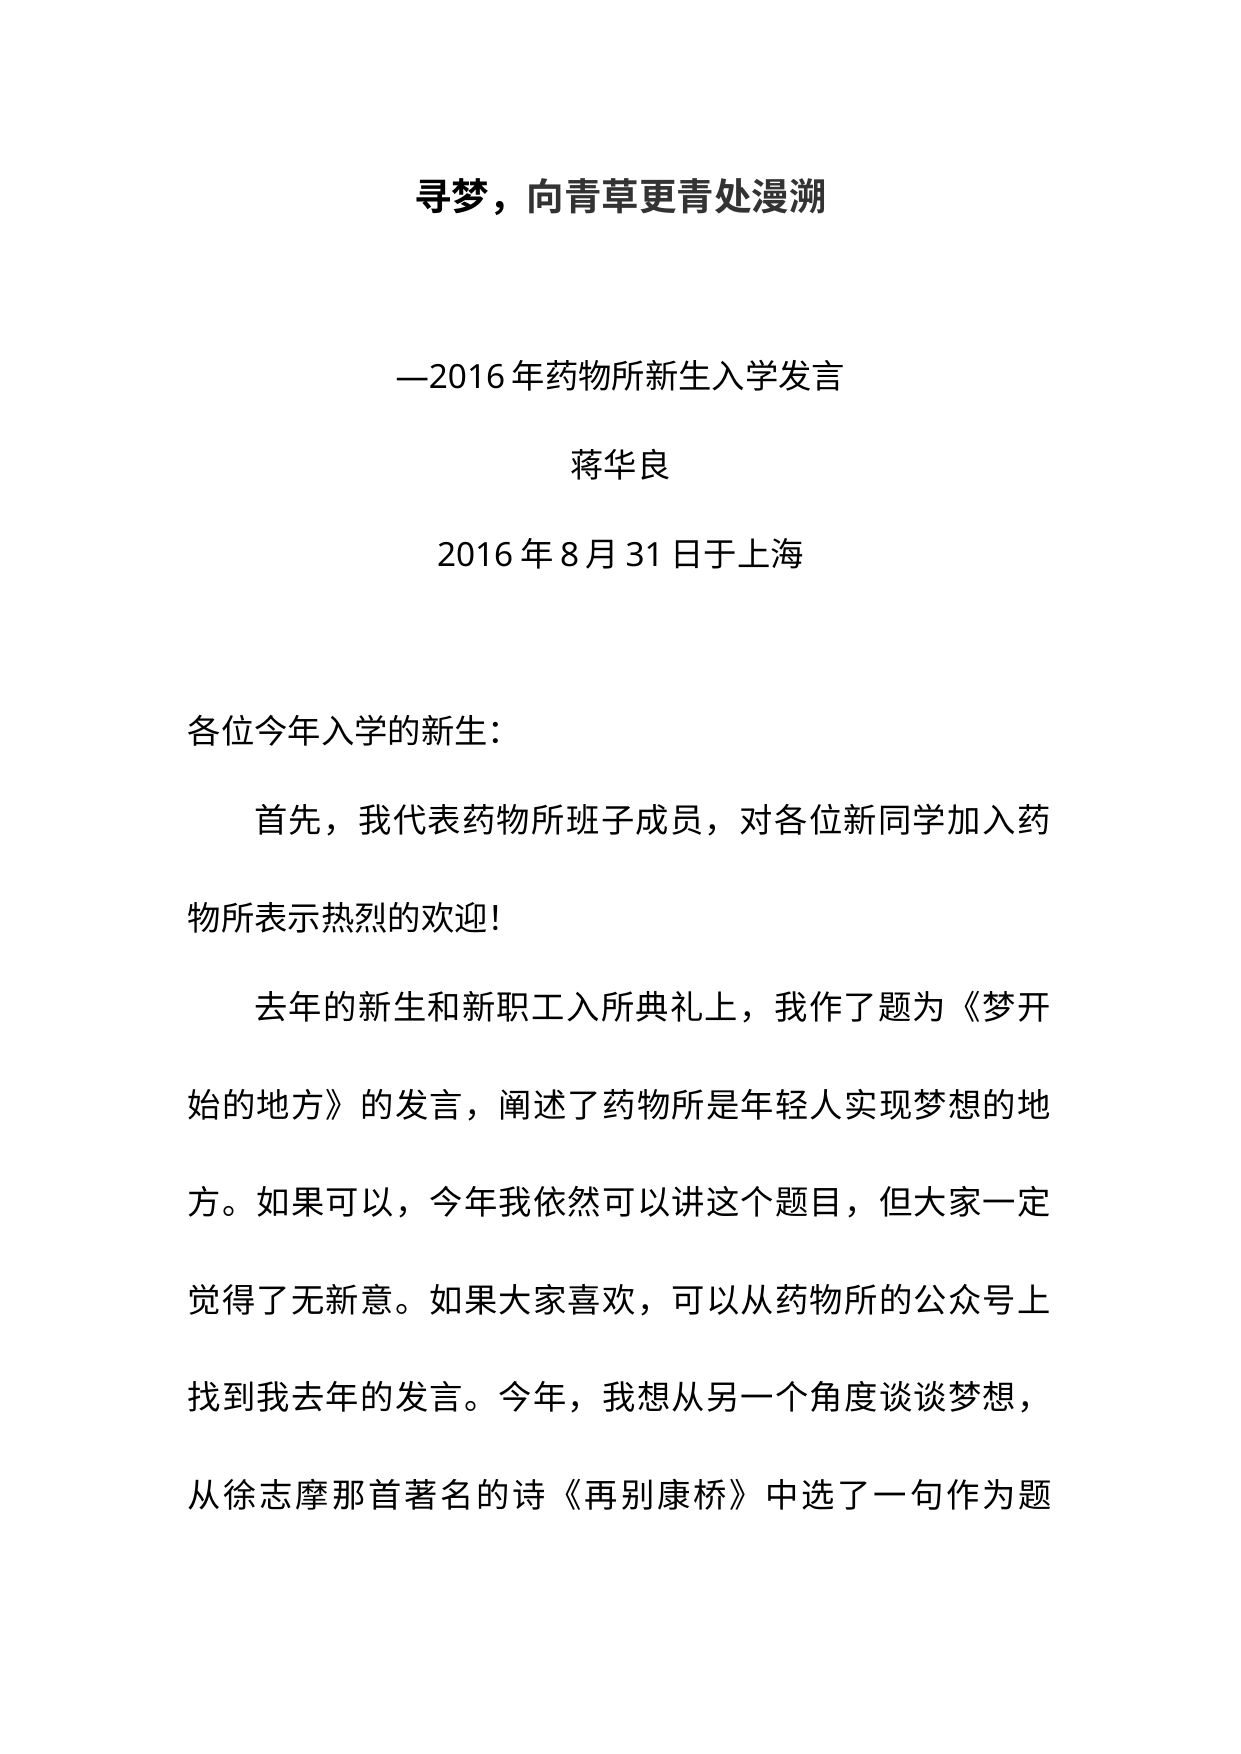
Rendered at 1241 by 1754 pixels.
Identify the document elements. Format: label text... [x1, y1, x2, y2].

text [187, 972, 1053, 1525]
text 蒋华良 [187, 431, 1053, 496]
text 寻梦，向青草更青处漫溯 [187, 162, 1053, 227]
text —2016年药物所新生入学发言 [187, 342, 1053, 407]
text 首先，我代表药物所班子成员，对各位新同学加入药物所表示热烈的欢迎！ [187, 786, 1053, 948]
text 各位今年入学的新生： [187, 697, 1053, 762]
text 2016年8月31日于上海 [187, 520, 1053, 585]
